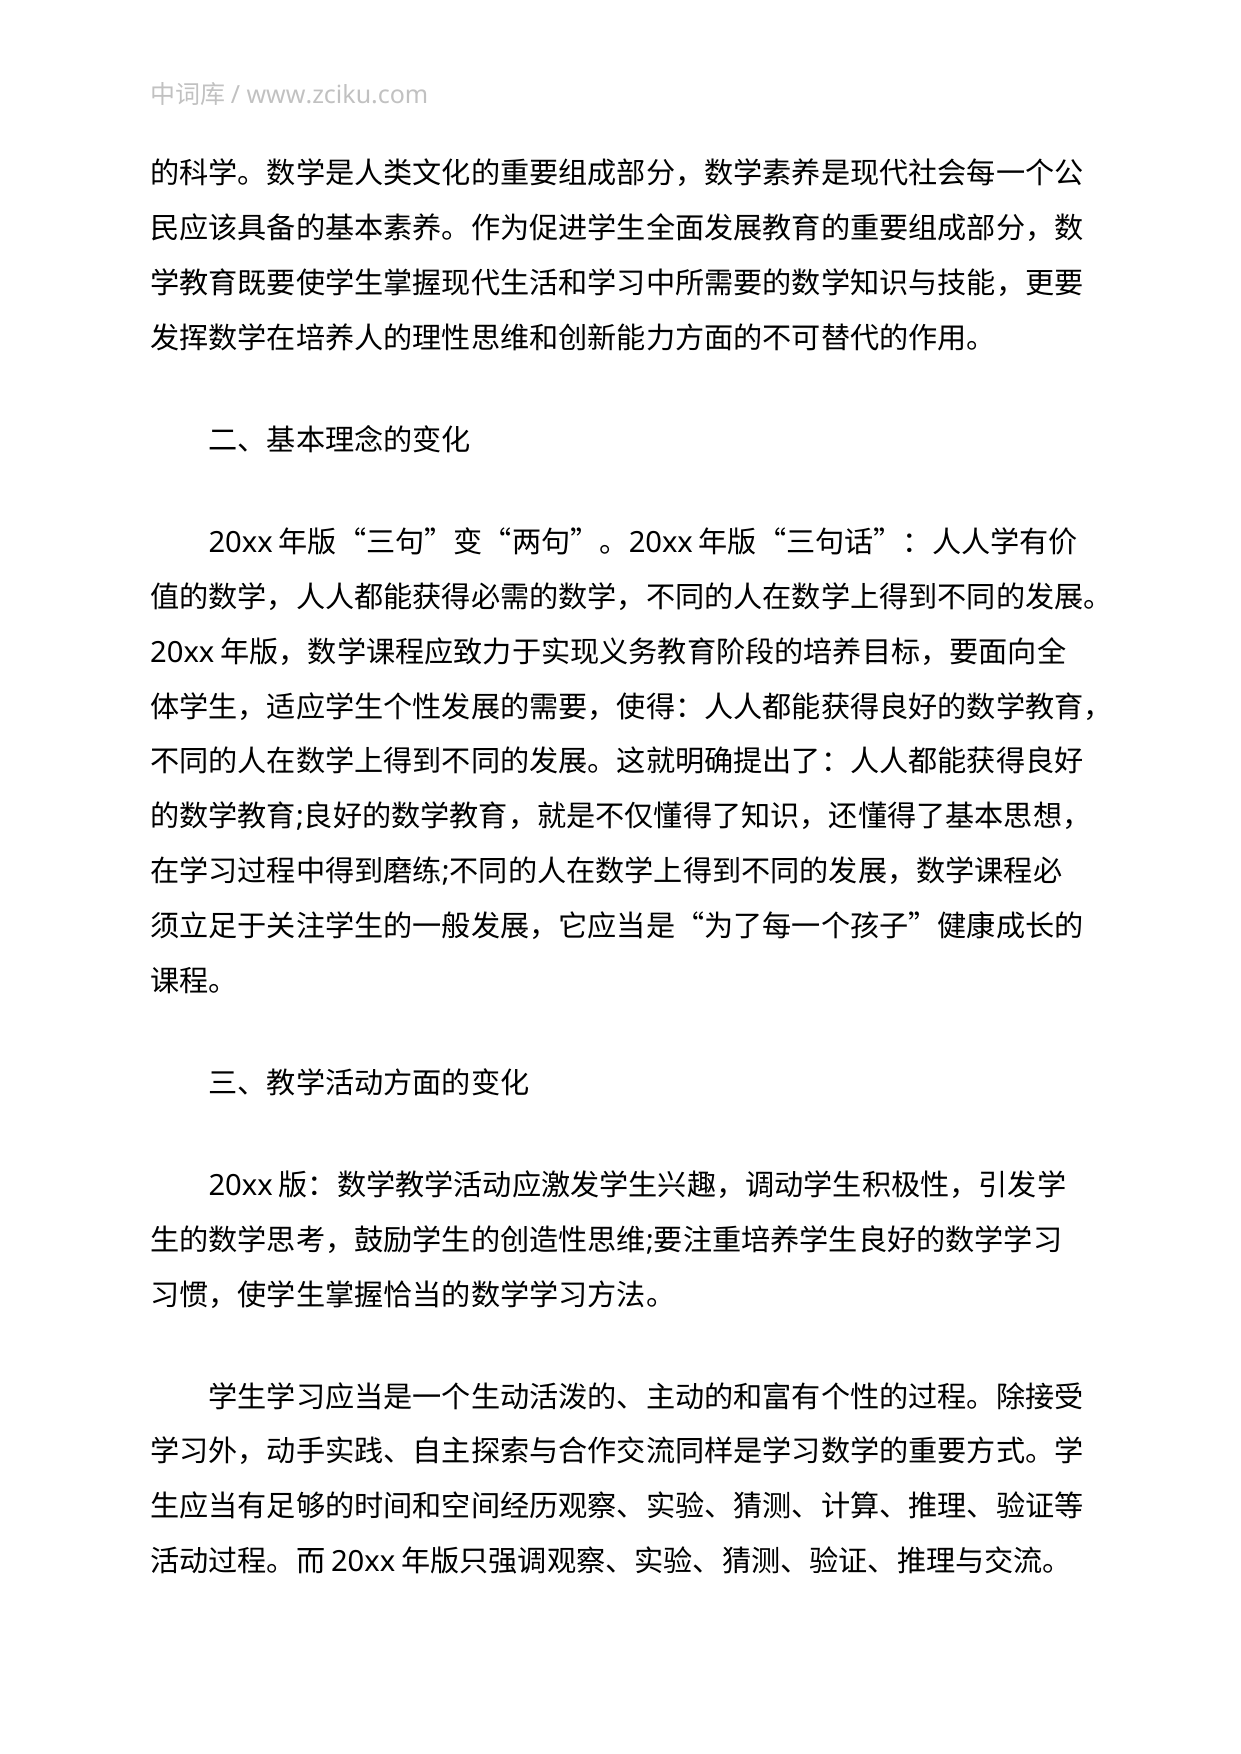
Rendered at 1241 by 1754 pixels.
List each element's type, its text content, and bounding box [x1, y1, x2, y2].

text 学生学习应当是一个生动活泼的、主动的和富有个性的过程。除接受学习外，动手实践、自主探索与合作交流同样是学习数学的重要方式。学生应当有足够的时间和空间经历观察、实验、猜测、计算、推理、验证等活动过程。而20xx年版只强调观察、实验、猜测、验证、推理与交流。 [150, 1373, 1090, 1580]
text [150, 150, 1090, 357]
text 三、教学活动方面的变化 [150, 1059, 1090, 1102]
text 20xx年版“三句”变“两句”。20xx年版“三句话”：人人学有价值的数学，人人都能获得必需的数学，不同的人在数学上得到不同的发展。20xx年版，数学课程应致力于实现义务教育阶段的培养目标，要面向全体学生，适应学生个性发展的需要，使得：人人都能获得良好的数学教育，不同的人在数学上得到不同的发展。这就明确提出了：人人都能获得良好的数学教育;良好的数学教育，就是不仅懂得了知识，还懂得了基本思想，在学习过程中得到磨练;不同的人在数学上得到不同的发展，数学课程必须立足于关注学生的一般发展，它应当是“为了每一个孩子”健康成长的课程。 [150, 518, 1090, 1000]
text 二、基本理念的变化 [150, 416, 1090, 459]
text 20xx版：数学教学活动应激发学生兴趣，调动学生积极性，引发学生的数学思考，鼓励学生的创造性思维;要注重培养学生良好的数学学习习惯，使学生掌握恰当的数学学习方法。 [150, 1161, 1090, 1314]
